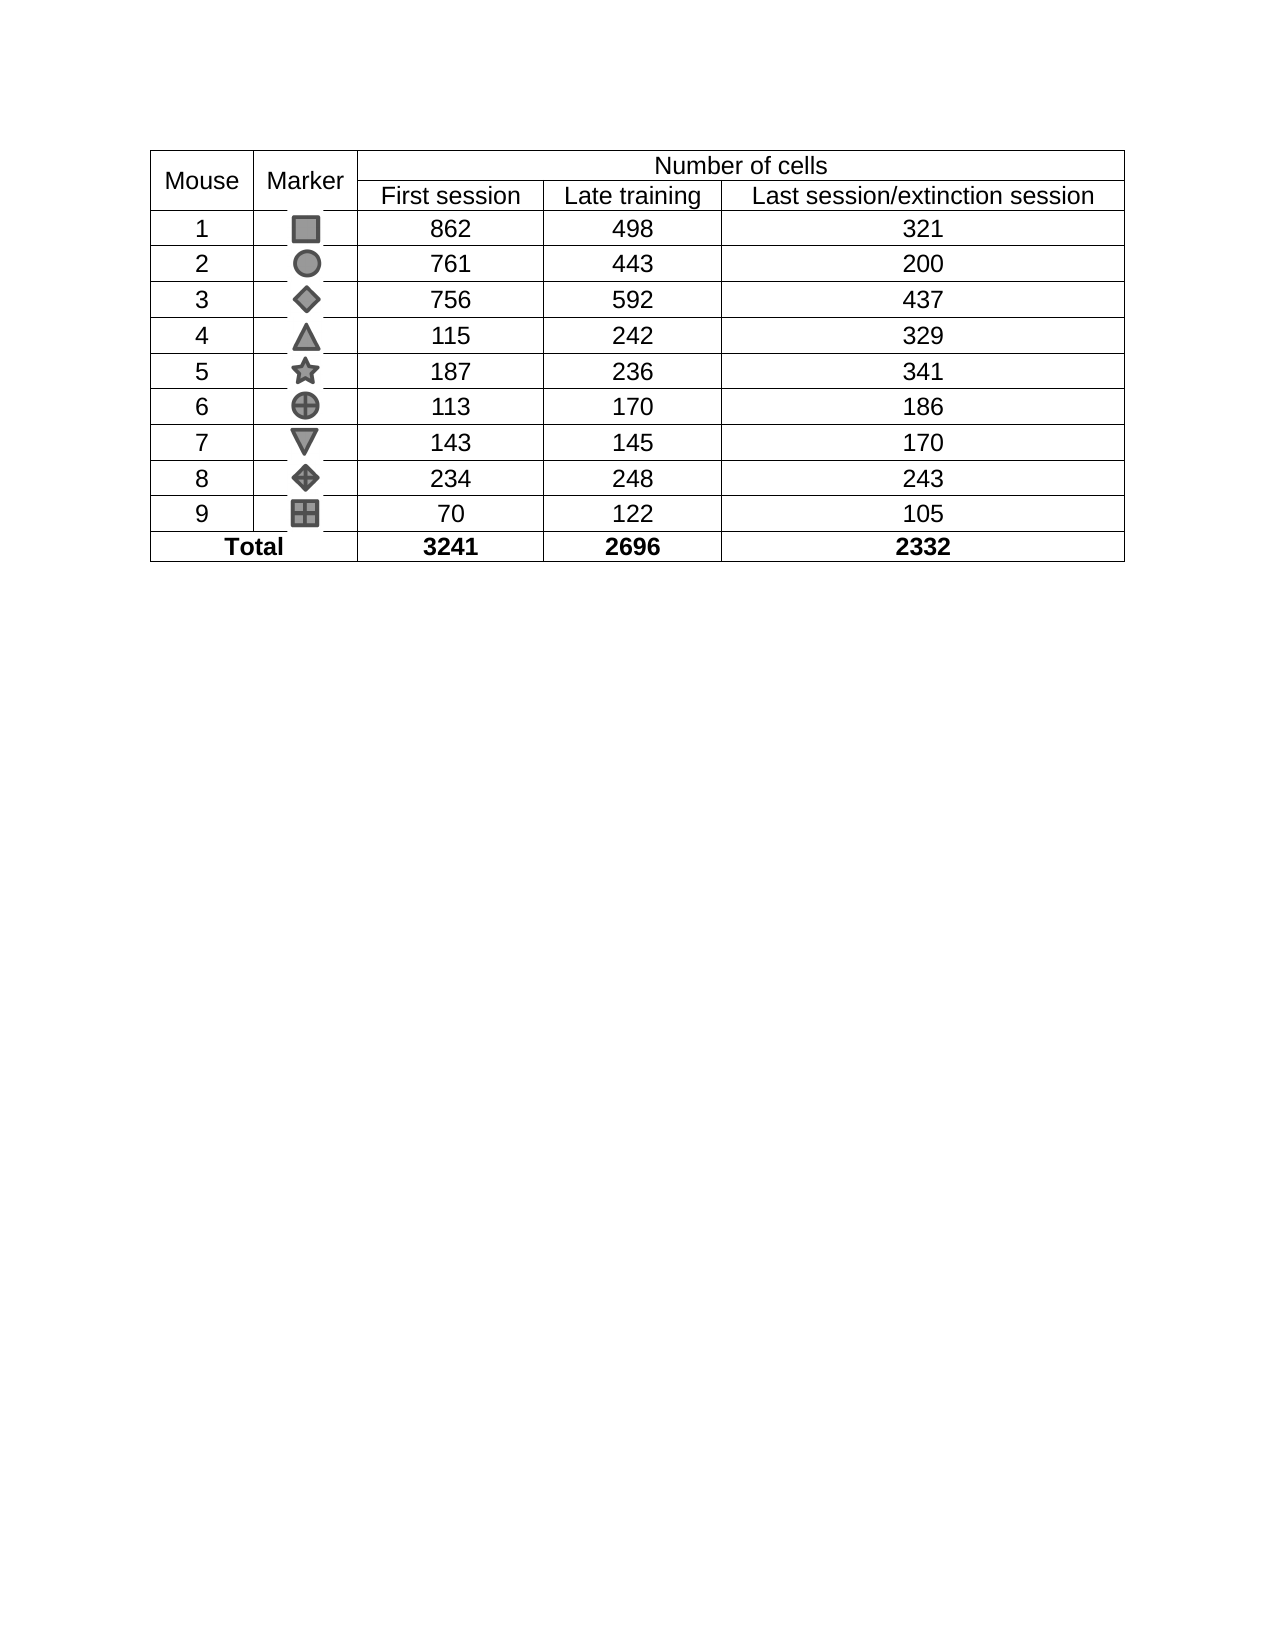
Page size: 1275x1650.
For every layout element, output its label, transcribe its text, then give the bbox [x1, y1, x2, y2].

table_cell [254, 246, 287, 281]
table_cell [324, 318, 357, 352]
table_cell [254, 461, 287, 495]
table_cell 145 [544, 425, 721, 460]
table_cell 761 [358, 246, 543, 281]
table_cell 592 [544, 282, 721, 317]
table_cell 236 [544, 354, 721, 388]
table_cell 187 [358, 354, 543, 388]
table_cell [254, 389, 287, 424]
table_cell Total [151, 532, 357, 561]
table_cell 105 [722, 496, 1124, 531]
table_cell [324, 389, 357, 424]
table_cell 170 [544, 389, 721, 424]
table_cell 321 [722, 211, 1124, 245]
table_cell 2332 [722, 532, 1124, 561]
table_cell 70 [358, 496, 543, 531]
table_cell 862 [358, 211, 543, 245]
table_cell 186 [722, 389, 1124, 424]
table_cell 498 [544, 211, 721, 245]
table_cell [324, 496, 357, 531]
table_cell 115 [358, 318, 543, 352]
table_cell [324, 211, 357, 245]
table_cell [254, 282, 287, 317]
table_header Marker [254, 151, 357, 209]
table_cell 8 [151, 461, 253, 495]
table_cell 113 [358, 389, 543, 424]
table_cell 7 [151, 425, 253, 460]
table_cell 122 [544, 496, 721, 531]
table_cell [324, 246, 357, 281]
picture [287, 425, 324, 532]
table_cell [324, 282, 357, 317]
table_cell 143 [358, 425, 543, 460]
picture [287, 210, 324, 424]
table_cell 437 [722, 282, 1124, 317]
table_cell 443 [544, 246, 721, 281]
table_cell 200 [722, 246, 1124, 281]
table_cell 756 [358, 282, 543, 317]
table_cell 2696 [544, 532, 721, 561]
table_cell [324, 354, 357, 388]
table_cell Late training [544, 181, 721, 209]
table_cell 242 [544, 318, 721, 352]
table_cell [254, 211, 287, 245]
table_cell [254, 496, 287, 531]
table_cell 2 [151, 246, 253, 281]
table_cell 234 [358, 461, 543, 495]
table_cell [324, 461, 357, 495]
table_cell 1 [151, 211, 253, 245]
table_cell Last session/extinction session [722, 181, 1124, 209]
table_cell 248 [544, 461, 721, 495]
table_cell 6 [151, 389, 253, 424]
table_header Number of cells [358, 151, 1124, 180]
table_cell 3 [151, 282, 253, 317]
table_header Mouse [151, 151, 253, 209]
table_cell [254, 354, 287, 388]
table_cell [324, 425, 357, 460]
table_cell 3241 [358, 532, 543, 561]
table_cell 170 [722, 425, 1124, 460]
table_cell 329 [722, 318, 1124, 352]
table_cell [254, 425, 287, 460]
table_cell 243 [722, 461, 1124, 495]
table_cell First session [358, 181, 543, 209]
table_cell 5 [151, 354, 253, 388]
table_cell 9 [151, 496, 253, 531]
table_cell 341 [722, 354, 1124, 388]
table_cell [254, 318, 287, 352]
table_cell 4 [151, 318, 253, 352]
